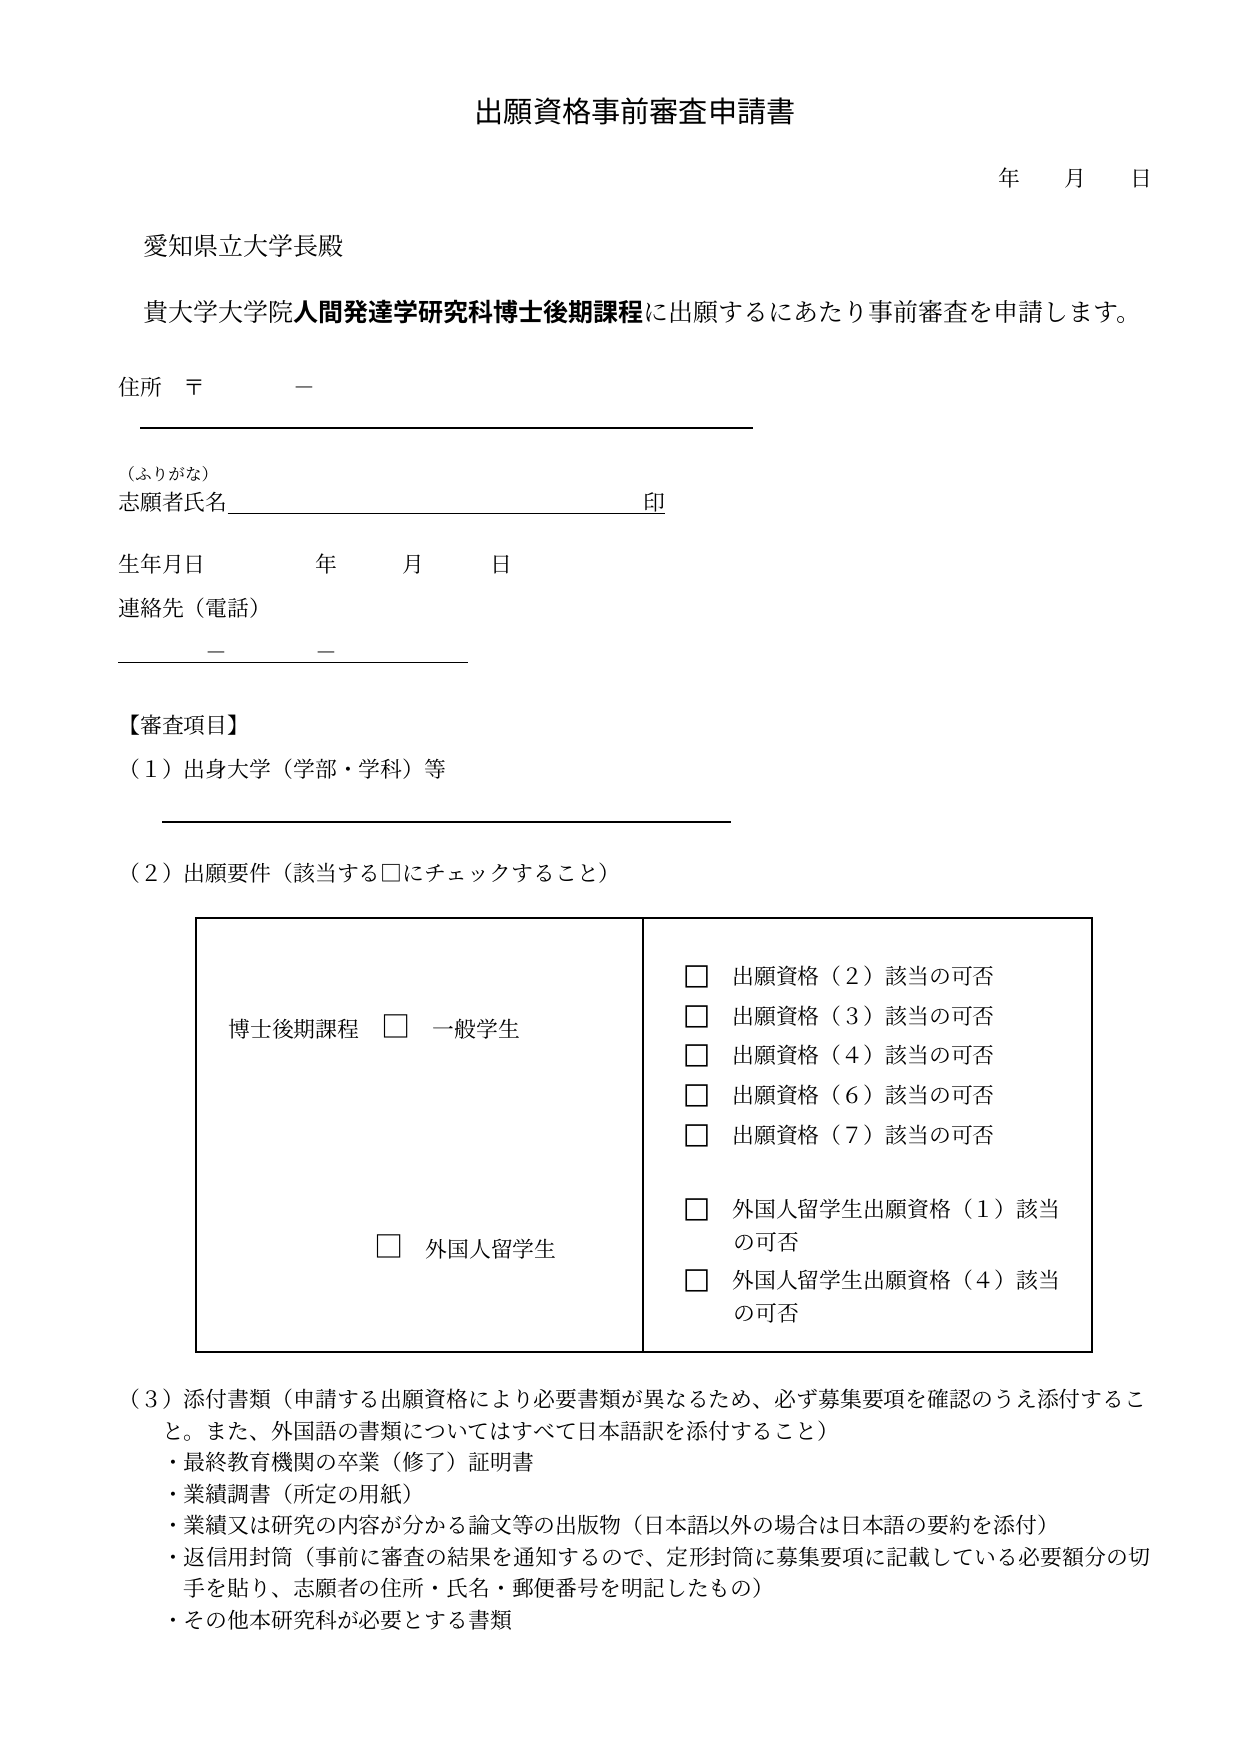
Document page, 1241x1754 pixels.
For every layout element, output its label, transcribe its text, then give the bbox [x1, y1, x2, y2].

text ・最終教育機関の卒業（修了）証明書 [118, 1446, 1152, 1477]
text と。また、外国語の書類についてはすべて日本語訳を添付すること） [162, 1414, 1152, 1446]
table_header 博士後期課程 □ 一般学生 □ 外国人留学生 [197, 919, 642, 1351]
text ・業績又は研究の内容が分かる論文等の出版物（日本語以外の場合は日本語の要約を添付） [118, 1508, 1152, 1540]
text 志願者氏名 印 [118, 486, 1065, 517]
text （１）出身大学（学部・学科）等 [118, 752, 1052, 784]
text （ふりがな） [118, 462, 1052, 486]
text ・業績調書（所定の用紙） [118, 1477, 1152, 1508]
text 【審査項目】 [118, 708, 1152, 740]
text （２）出願要件（該当する□にチェックすること） [118, 856, 1152, 887]
table_header □ 出願資格（２）該当の可否 □ 出願資格（３）該当の可否 □ 出願資格（４）該当の可否 □ 出願資格（６）該当の可否 □ 出願資格（７）該当の可否 □ 外国人留学生出願資格（１）該当 の可否 □ 外国人留学生出願資格（４）該当 の可否 [644, 919, 1091, 1351]
text 愛知県立大学長殿 [118, 226, 1152, 262]
text 年 月 日 [118, 161, 1152, 192]
text 住所 〒 － [118, 371, 1152, 402]
text － － [118, 635, 1152, 666]
text （３）添付書類（申請する出願資格により必要書類が異なるため、必ず募集要項を確認のうえ添付するこ [118, 1383, 1152, 1414]
text ・返信用封筒（事前に審査の結果を通知するので、定形封筒に募集要項に記載している必要額分の切手を貼り、志願者の住所・氏名・郵便番号を明記したもの） [162, 1540, 1152, 1603]
text 出願資格事前審査申請書 [118, 89, 1152, 131]
text ・その他本研究科が必要とする書類 [118, 1603, 1152, 1634]
text 貴大学大学院人間発達学研究科博士後期課程に出願するにあたり事前審査を申請します。 [118, 292, 1152, 328]
text 連絡先（電話） [118, 591, 1152, 622]
text 生年月日 年 月 日 [118, 547, 1065, 578]
